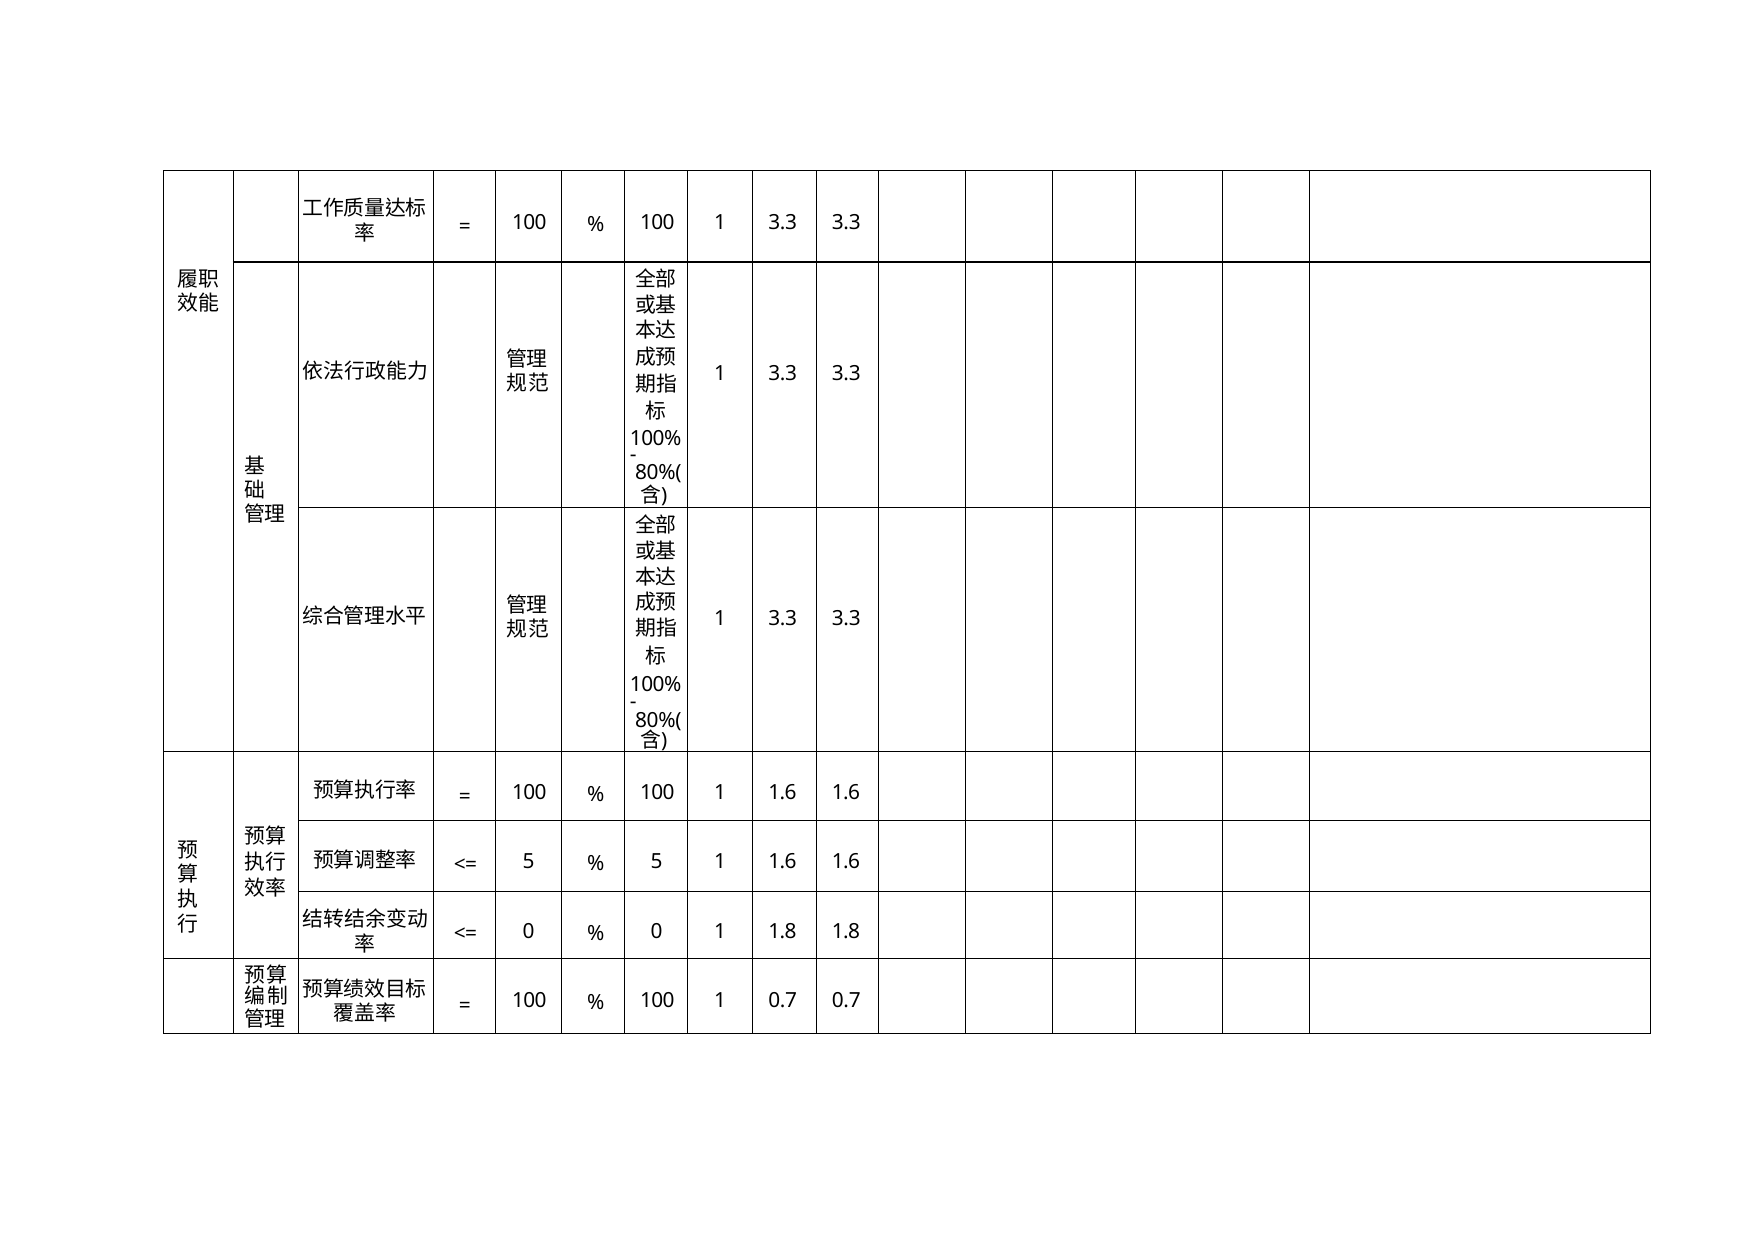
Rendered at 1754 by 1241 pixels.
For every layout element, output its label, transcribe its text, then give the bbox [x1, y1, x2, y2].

table_cell 管理规范 [496, 263, 561, 507]
table_cell [1136, 263, 1222, 507]
table_cell [966, 959, 1052, 1032]
table_header 1 [688, 171, 752, 261]
table_cell 3.3 [817, 263, 878, 507]
table_cell 100 [625, 752, 687, 820]
table_cell [1223, 821, 1309, 891]
table_cell 基础管理 [234, 263, 298, 751]
table_cell [164, 959, 233, 1032]
table_cell [1223, 959, 1309, 1032]
table_cell 全部 或基 本达 成预 期指 标 100%- 80%( 含) [625, 263, 687, 507]
table_cell 1 [688, 821, 752, 891]
table_cell [1136, 752, 1222, 820]
table_cell 100 [496, 959, 561, 1032]
table_cell [1136, 959, 1222, 1032]
table_cell = [434, 752, 495, 820]
table_cell 全部 或基 本达 成预 期指 标 100%- 80%( 含) [625, 508, 687, 751]
table_cell 结转结余变动 率 [299, 892, 433, 958]
table_cell 1.6 [753, 821, 816, 891]
table_cell [966, 263, 1052, 507]
table_cell 0 [496, 892, 561, 958]
table_cell [1136, 821, 1222, 891]
table_cell 预算绩效目标覆盖率 [299, 959, 433, 1032]
table_cell [1310, 959, 1650, 1032]
table_header [1136, 171, 1222, 261]
table_cell [434, 263, 495, 507]
table_cell 1 [688, 263, 752, 507]
table_cell 1.6 [753, 752, 816, 820]
table_cell 预算调整率 [299, 821, 433, 891]
table_cell [1223, 752, 1309, 820]
table_cell [1310, 892, 1650, 958]
table_cell 预算执行 [164, 752, 233, 958]
table_header [1223, 171, 1309, 261]
table_cell 1 [688, 959, 752, 1032]
table_cell [434, 508, 495, 751]
table_cell % [562, 959, 624, 1032]
table_cell 综合管理水平 [299, 508, 433, 751]
table_cell [1053, 892, 1135, 958]
table_cell 依法行政能力 [299, 263, 433, 507]
table_cell [966, 892, 1052, 958]
table_cell 3.3 [753, 508, 816, 751]
table_cell 预算执行效率 [234, 752, 298, 958]
table_cell [1310, 263, 1650, 507]
table_cell [1310, 508, 1650, 751]
table_cell [966, 508, 1052, 751]
table_cell [562, 508, 624, 751]
table_header 100 [625, 171, 687, 261]
table_cell 1.6 [817, 821, 878, 891]
table_cell <= [434, 821, 495, 891]
table_cell [966, 752, 1052, 820]
table_cell [879, 263, 965, 507]
table_cell 1.8 [817, 892, 878, 958]
table_header 履职效能 [164, 171, 233, 751]
table_cell % [562, 752, 624, 820]
table_cell 1 [688, 508, 752, 751]
table_cell 1.6 [817, 752, 878, 820]
table_header 工作质量达标 率 [299, 171, 433, 261]
table_cell [879, 752, 965, 820]
table_cell [1136, 508, 1222, 751]
table_cell [1053, 959, 1135, 1032]
table_header 3.3 [753, 171, 816, 261]
table_cell 1 [688, 752, 752, 820]
table_header [234, 171, 298, 261]
table_header 100 [496, 171, 561, 261]
table_cell 100 [625, 959, 687, 1032]
table_cell 0.7 [753, 959, 816, 1032]
table_cell <= [434, 892, 495, 958]
table_header 3.3 [817, 171, 878, 261]
table_header [879, 171, 965, 261]
table_cell 5 [625, 821, 687, 891]
table_cell 100 [496, 752, 561, 820]
table_cell [879, 821, 965, 891]
table_cell 1 [688, 892, 752, 958]
table_header [1053, 171, 1135, 261]
table_header = [434, 171, 495, 261]
table_cell 3.3 [753, 263, 816, 507]
table_cell [966, 821, 1052, 891]
table_cell [1053, 508, 1135, 751]
table_header [966, 171, 1052, 261]
table_cell [1223, 892, 1309, 958]
table_cell [1223, 263, 1309, 507]
table_cell [1310, 821, 1650, 891]
table_cell % [562, 821, 624, 891]
table_cell 0.7 [817, 959, 878, 1032]
table_cell [879, 508, 965, 751]
table_header % [562, 171, 624, 261]
table_cell 预算执行率 [299, 752, 433, 820]
table_cell [1223, 508, 1309, 751]
table_cell 5 [496, 821, 561, 891]
table_cell [1053, 263, 1135, 507]
table_cell = [434, 959, 495, 1032]
table_cell [1053, 752, 1135, 820]
table_header [1310, 171, 1650, 261]
table_cell [1136, 892, 1222, 958]
table_cell [1053, 821, 1135, 891]
table_cell 0 [625, 892, 687, 958]
table_cell [562, 263, 624, 507]
table_cell [879, 959, 965, 1032]
table_cell [1310, 752, 1650, 820]
table_cell 1.8 [753, 892, 816, 958]
table_cell % [562, 892, 624, 958]
table_cell 3.3 [817, 508, 878, 751]
table_cell 预算编制管理 [234, 959, 298, 1032]
table_cell 管理规范 [496, 508, 561, 751]
table_cell [879, 892, 965, 958]
